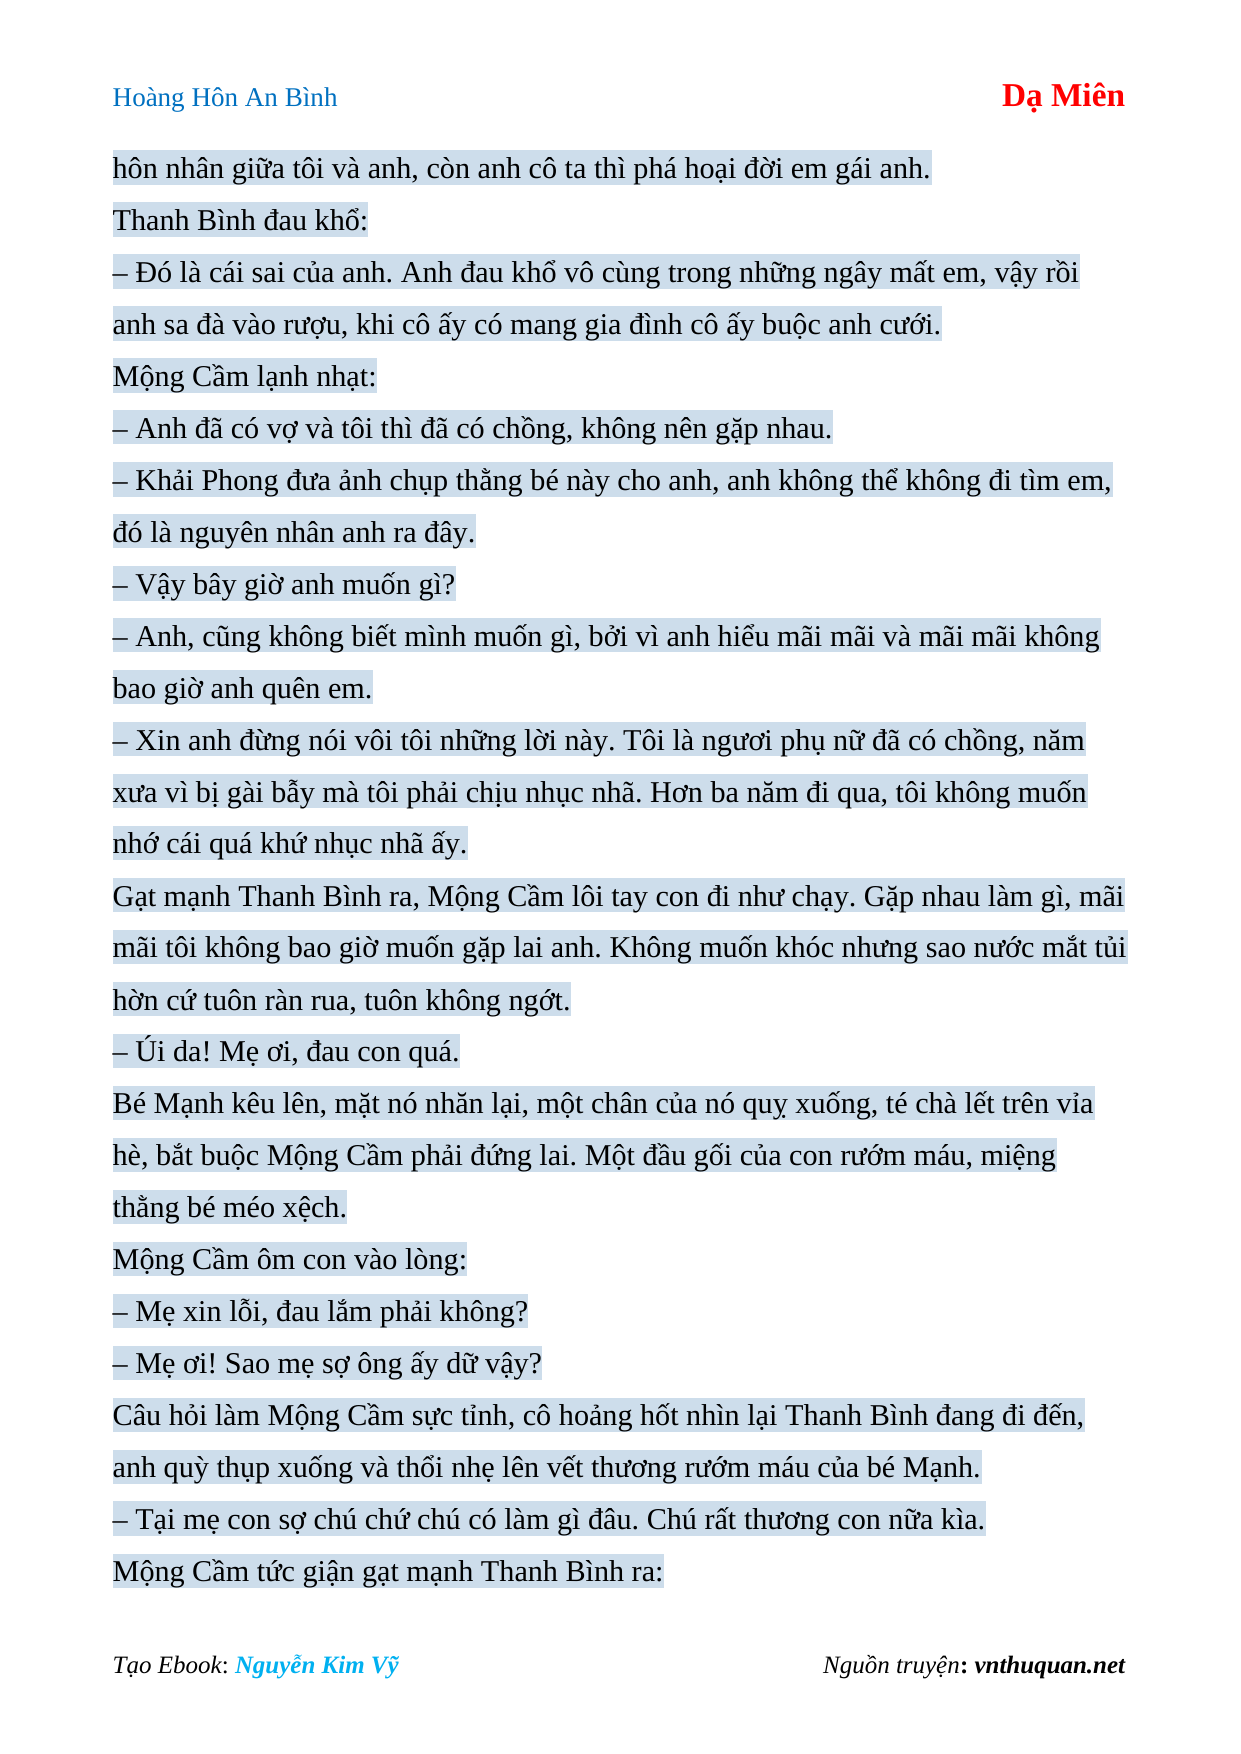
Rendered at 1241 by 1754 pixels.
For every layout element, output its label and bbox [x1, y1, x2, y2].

text [112, 150, 1128, 1588]
